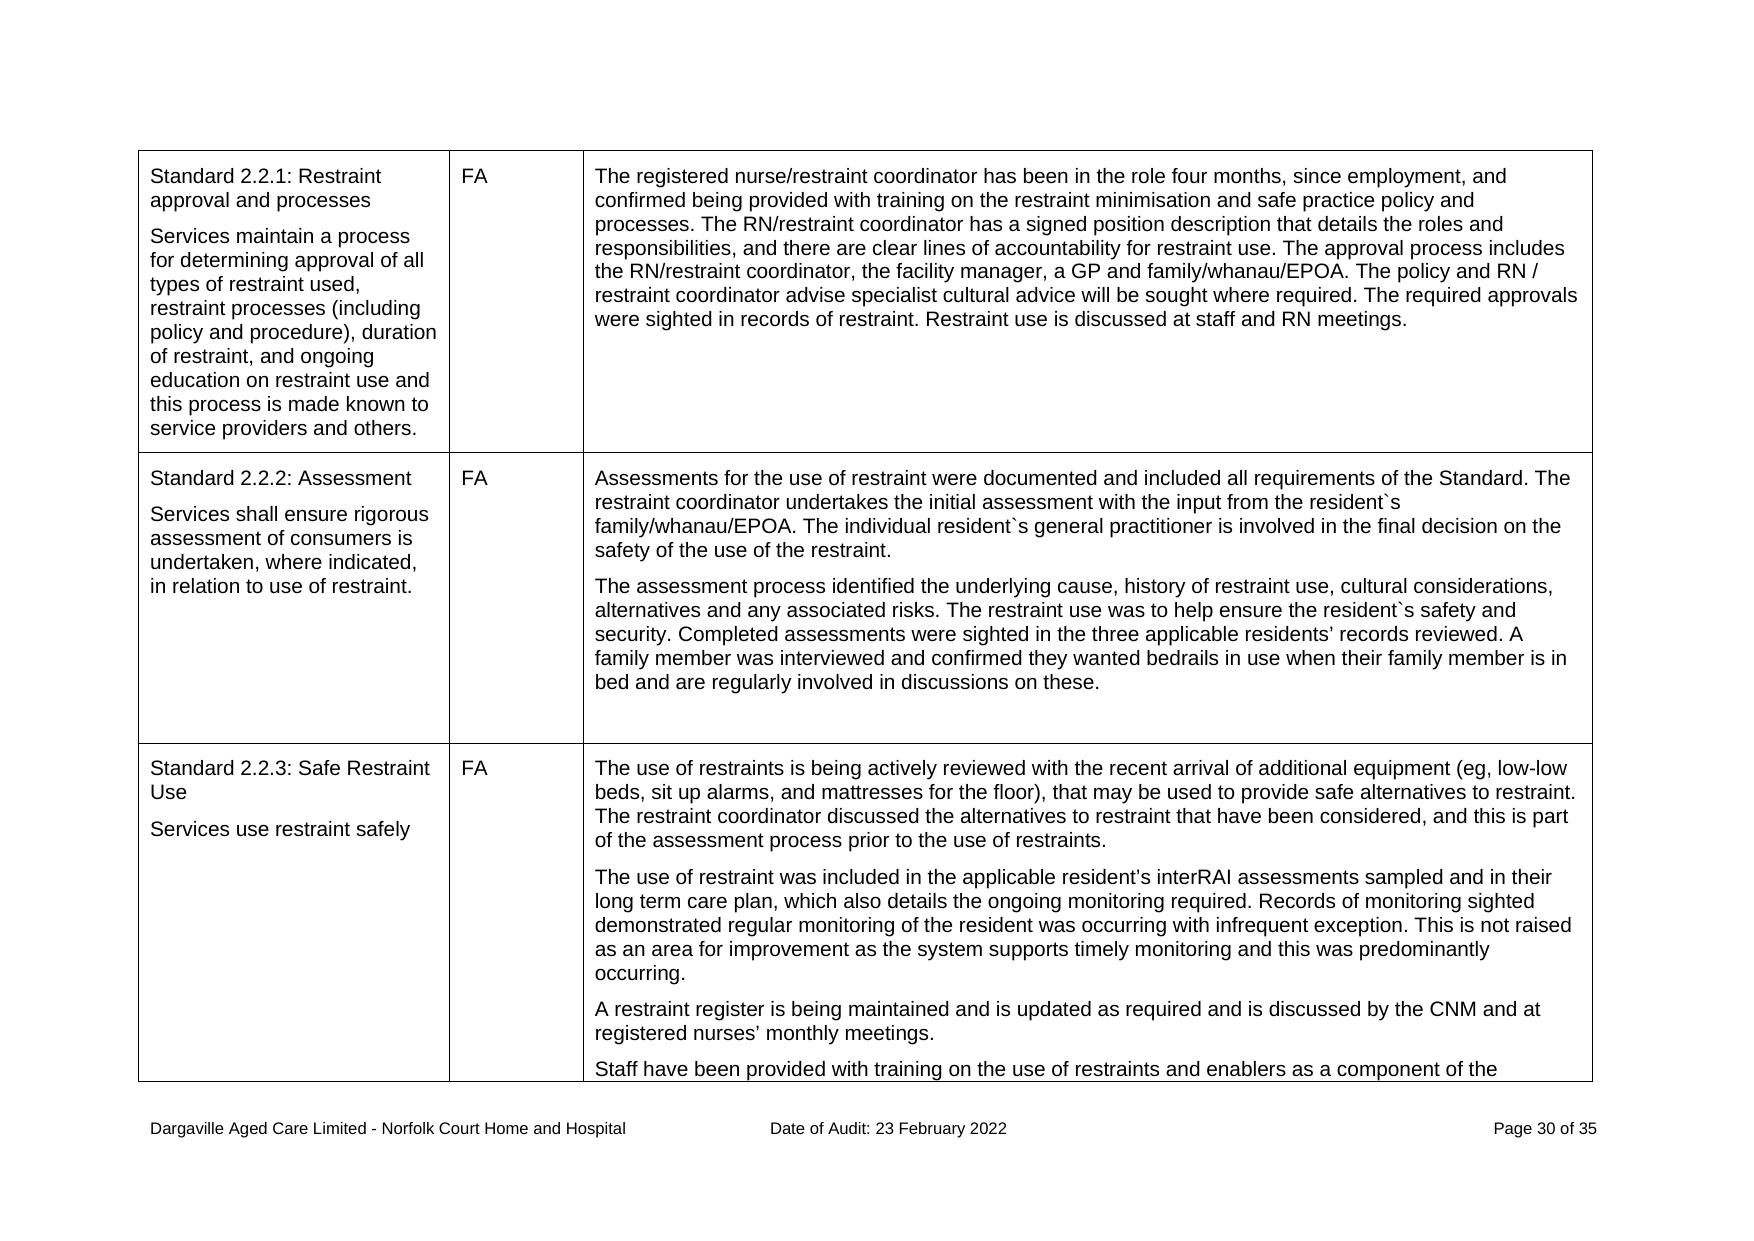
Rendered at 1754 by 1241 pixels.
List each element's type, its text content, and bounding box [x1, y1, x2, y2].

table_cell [139, 744, 449, 1081]
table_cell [584, 744, 1592, 1081]
table_cell FA [450, 744, 583, 1081]
table_cell FA [450, 151, 583, 452]
table_cell The registered nurse/restraint coordinator has been in the role four months, since employment, and confirmed being provided with training on the restraint minimisation and safe practice policy and processes. The RN/restraint coordinator has a signed position description that details the roles and responsibilities, and there are clear lines of accountability for restraint use. The approval process includes the RN/restraint coordinator, the facility manager, a GP and family/whanau/EPOA. The policy and RN / restraint coordinator advise specialist cultural advice will be sought where required. The required approvals were sighted in records of restraint. Restraint use is discussed at staff and RN meetings. [584, 151, 1592, 452]
table_cell Assessments for the use of restraint were documented and included all requirements of the Standard. The restraint coordinator undertakes the initial assessment with the input from the resident`s family/whanau/EPOA. The individual resident`s general practitioner is involved in the final decision on the safety of the use of the restraint. The assessment process identified the underlying cause, history of restraint use, cultural considerations, alternatives and any associated risks. The restraint use was to help ensure the resident`s safety and security. Completed assessments were sighted in the three applicable residents’ records reviewed. A family member was interviewed and confirmed they wanted bedrails in use when their family member is in bed and are regularly involved in discussions on these. [584, 453, 1592, 743]
table_cell Standard 2.2.1: Restraint approval and processes Services maintain a process for determining approval of all types of restraint used, restraint processes (including policy and procedure), duration of restraint, and ongoing education on restraint use and this process is made known to service providers and others. [139, 151, 449, 452]
table_cell FA [450, 453, 583, 743]
table_cell Standard 2.2.2: Assessment Services shall ensure rigorous assessment of consumers is undertaken, where indicated, in relation to use of restraint. [139, 453, 449, 743]
